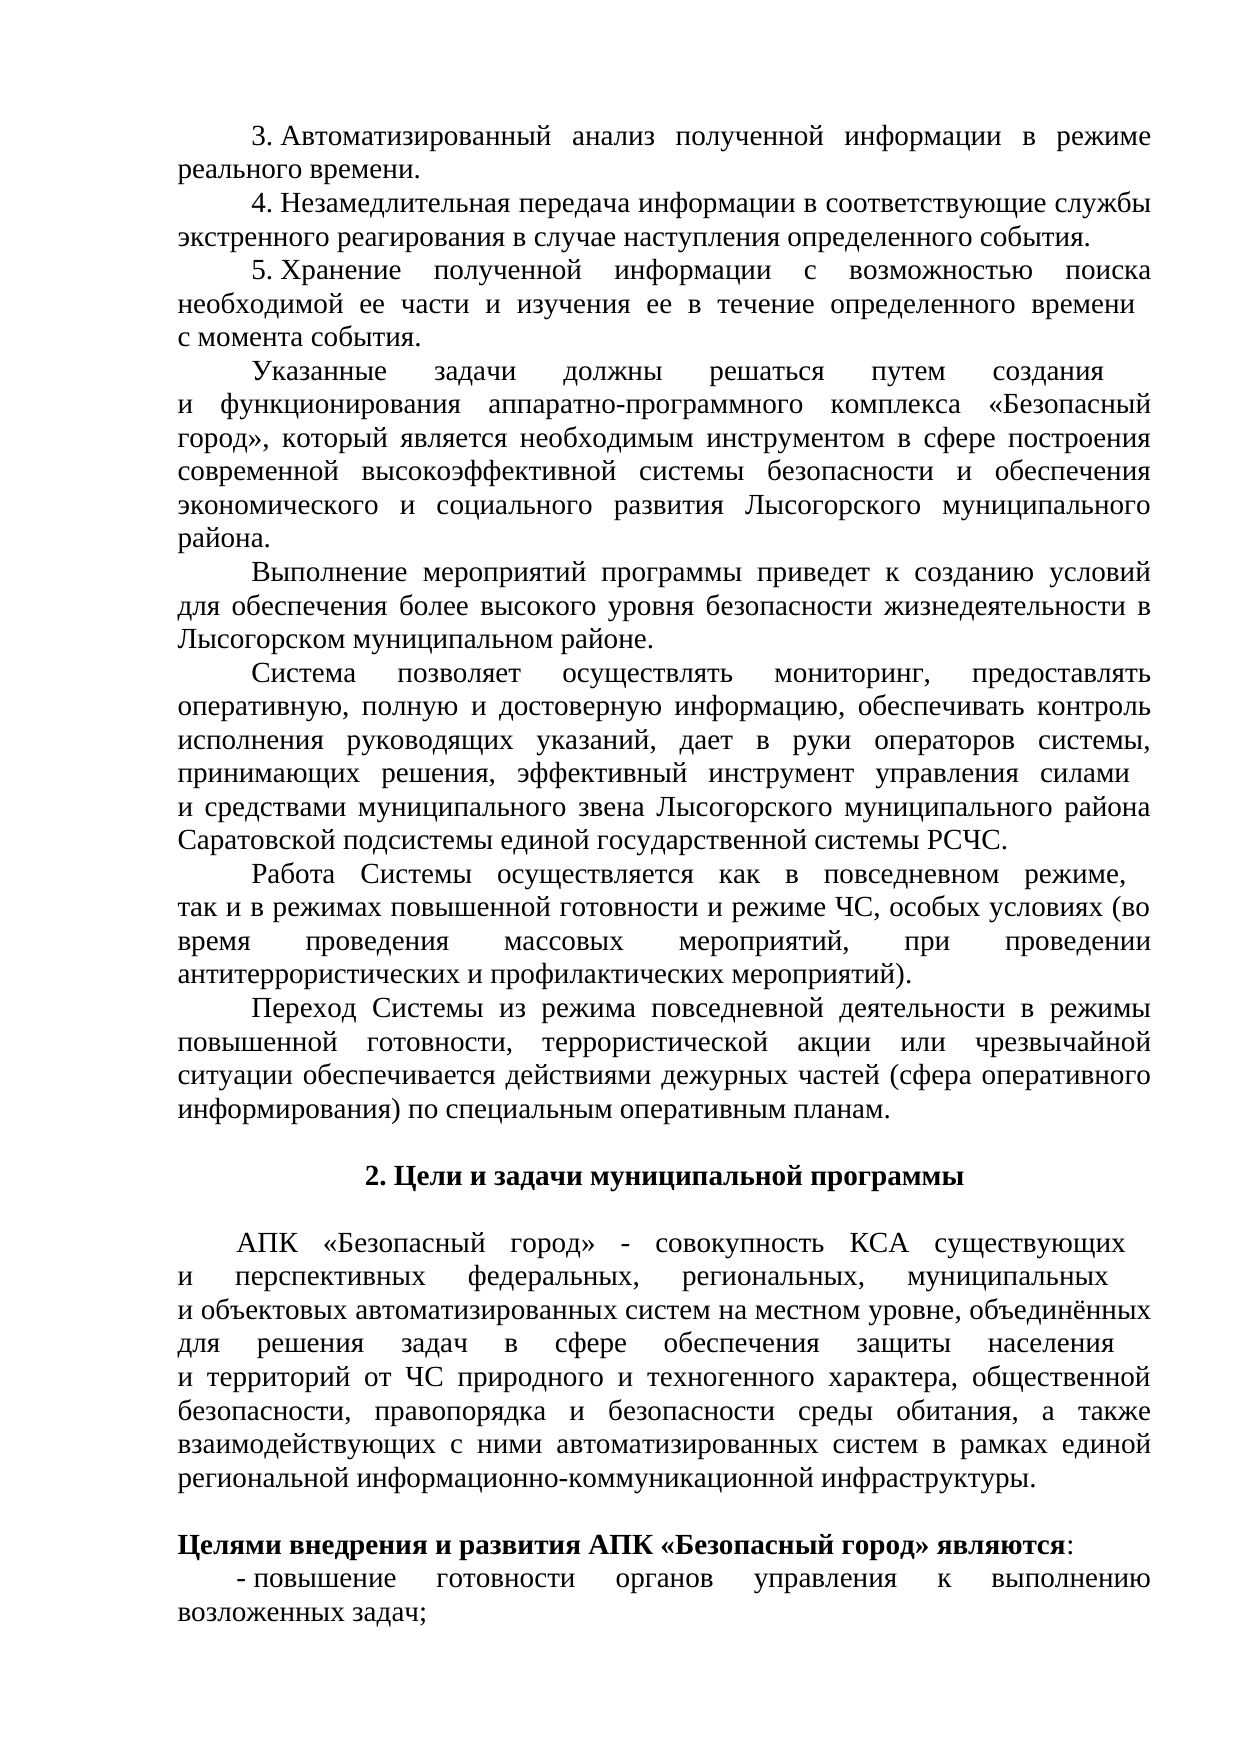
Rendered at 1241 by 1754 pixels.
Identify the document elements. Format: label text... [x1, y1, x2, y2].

text 4. Незамедлительная передача информации в соответствующие службы экстренного реагирования в случае наступления определенного события. [177, 185, 1152, 252]
text Система позволяет осуществлять мониторинг, предоставлять оперативную, полную и достоверную информацию, обеспечивать контроль исполнения руководящих указаний, дает в руки операторов системы, принимающих решения, эффективный инструмент управления силами и средствами муниципального звена Лысогорского муниципального района Саратовской подсистемы единой государственной системы РСЧС. [177, 655, 1152, 856]
text Работа Системы осуществляется как в повседневном режиме, так и в режимах повышенной готовности и режиме ЧС, особых условиях (во время проведения массовых мероприятий, при проведении антитеррористических и профилактических мероприятий). [177, 856, 1152, 990]
text Выполнение мероприятий программы приведет к созданию условий для обеспечения более высокого уровня безопасности жизнедеятельности в Лысогорском муниципальном районе. [177, 554, 1152, 655]
text 2. Цели и задачи муниципальной программы [177, 1158, 1152, 1191]
text Целями внедрения и развития АПК «Безопасный город» являются: [177, 1527, 1152, 1560]
text 3. Автоматизированный анализ полученной информации в режиме реального времени. [177, 118, 1152, 185]
text Указанные задачи должны решаться путем создания и функционирования аппаратно-программного комплекса «Безопасный город», который является необходимым инструментом в сфере построения современной высокоэффективной системы безопасности и обеспечения экономического и социального развития Лысогорского муниципального района. [177, 353, 1152, 554]
text - повышение готовности органов управления к выполнению возложенных задач; [177, 1560, 1152, 1627]
text АПК «Безопасный город» - совокупность КСА существующих и перспективных федеральных, региональных, муниципальных и объектовых автоматизированных систем на местном уровне, объединённых для решения задач в сфере обеспечения защиты населения и территорий от ЧС природного и техногенного характера, общественной безопасности, правопорядка и безопасности среды обитания, а также взаимодействующих с ними автоматизированных систем в рамках единой региональной информационно-коммуникационной инфраструктуры. [177, 1225, 1152, 1493]
text 5. Хранение полученной информации с возможностью поиска необходимой ее части и изучения ее в течение определенного времени с момента события. [177, 252, 1152, 353]
text Переход Системы из режима повседневной деятельности в режимы повышенной готовности, террористической акции или чрезвычайной ситуации обеспечивается действиями дежурных частей (сфера оперативного информирования) по специальным оперативным планам. [177, 990, 1152, 1124]
